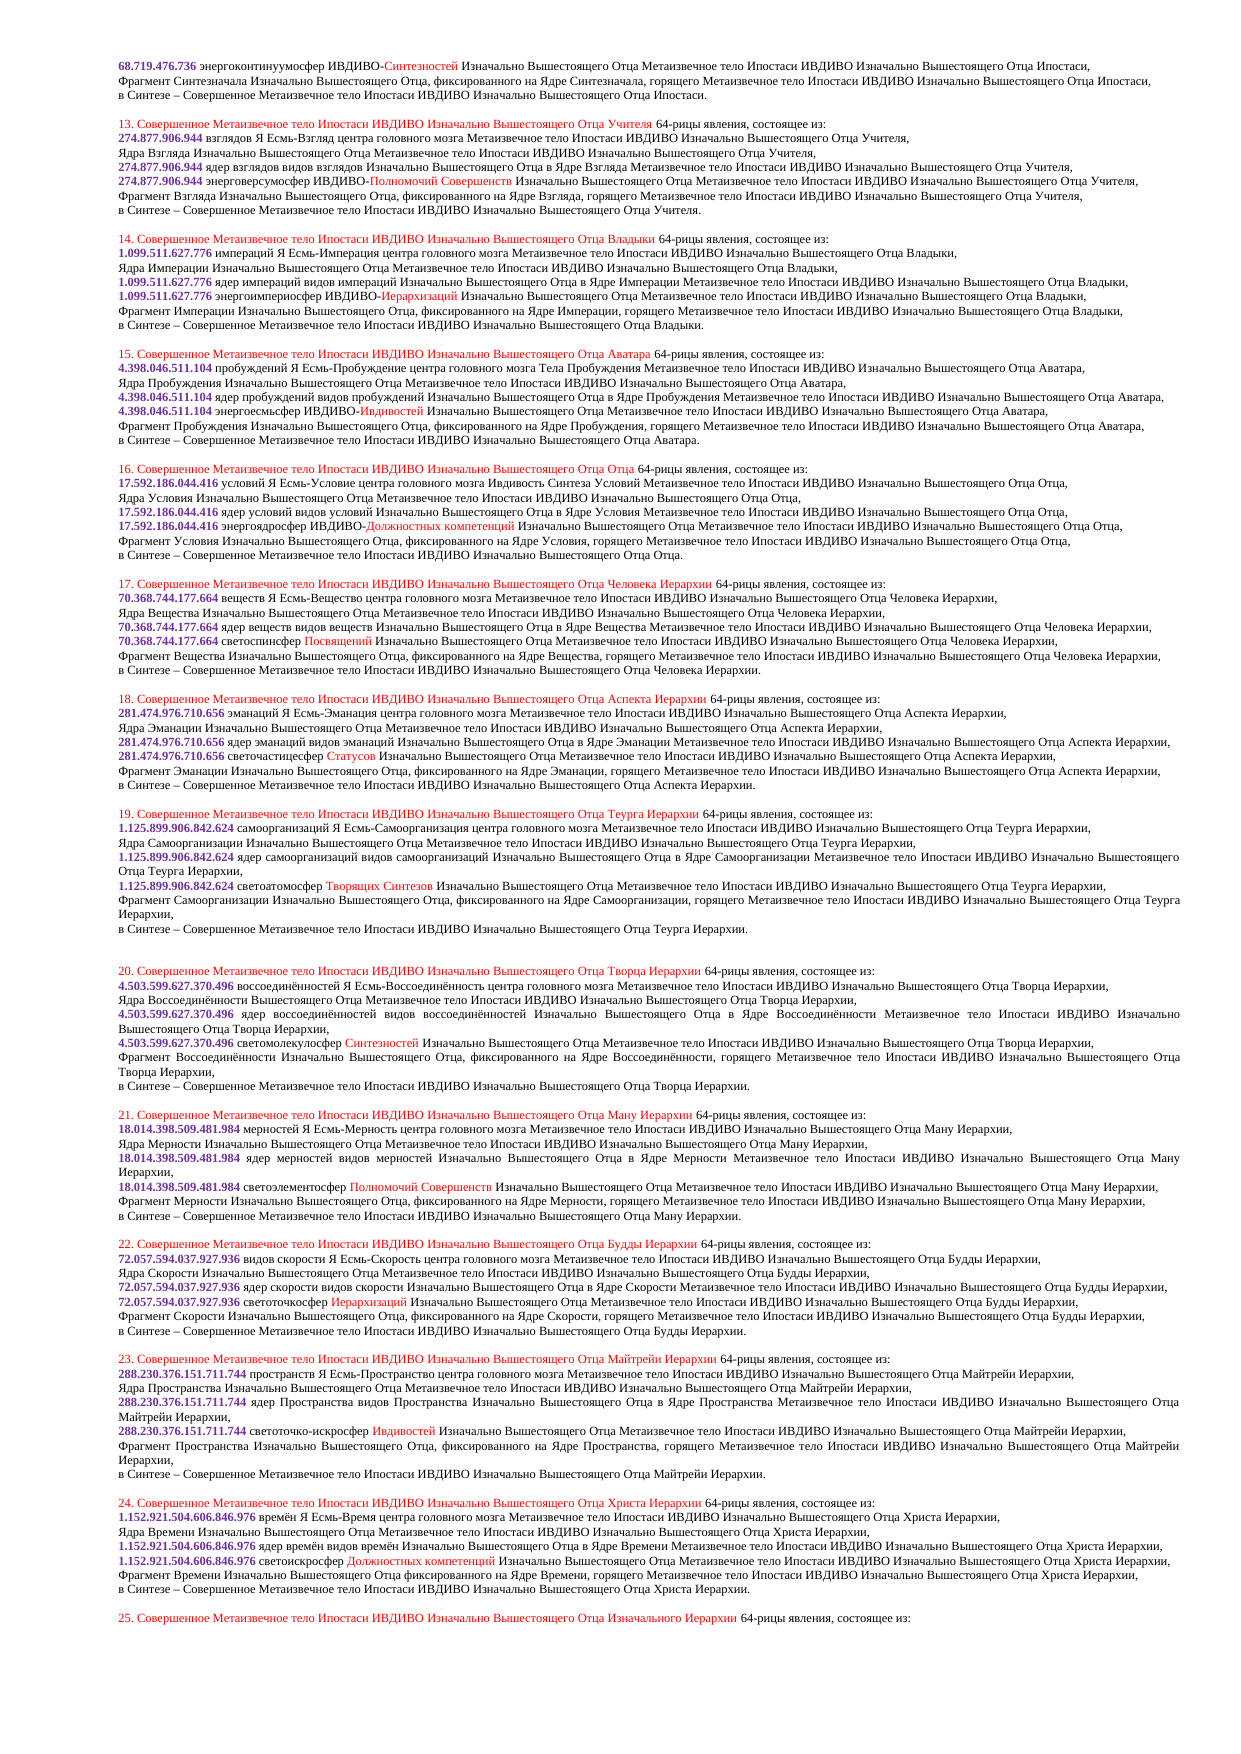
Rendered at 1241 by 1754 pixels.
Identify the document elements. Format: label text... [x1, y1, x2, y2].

text Фрагмент Вещества Изначально Вышестоящего Отца, фиксированного на Ядре Вещества, горящего Метаизвечное тело Ипостаси ИВДИВО Изначально Вышестоящего Отца Человека Иерархии, [118, 648, 1181, 663]
text Фрагмент Пробуждения Изначально Вышестоящего Отца, фиксированного на Ядре Пробуждения, горящего Метаизвечное тело Ипостаси ИВДИВО Изначально Вышестоящего Отца Аватара, [118, 418, 1181, 433]
text 22. Совершенное Метаизвечное тело Ипостаси ИВДИВО Изначально Вышестоящего Отца Будды Иерархии 64-рицы явления, состоящее из: [118, 1237, 1181, 1251]
text 72.057.594.037.927.936 видов скорости Я Есмь-Скорость центра головного мозга Метаизвечное тело Ипостаси ИВДИВО Изначально Вышестоящего Отца Будды Иерархии, [118, 1251, 1181, 1266]
text в Синтезе – Совершенное Метаизвечное тело Ипостаси ИВДИВО Изначально Вышестоящего Отца Творца Иерархии. [118, 1079, 1181, 1093]
text Фрагмент Условия Изначально Вышестоящего Отца, фиксированного на Ядре Условия, горящего Метаизвечное тело Ипостаси ИВДИВО Изначально Вышестоящего Отца Отца, [118, 533, 1181, 548]
text 281.474.976.710.656 ядер эманаций видов эманаций Изначально Вышестоящего Отца в Ядре Эманации Метаизвечное тело Ипостаси ИВДИВО Изначально Вышестоящего Отца Аспекта Иерархии, [118, 735, 1181, 749]
text в Синтезе – Совершенное Метаизвечное тело Ипостаси ИВДИВО Изначально Вышестоящего Отца Владыки. [118, 318, 1181, 332]
text 70.368.744.177.664 светоспинсфер Посвящений Изначально Вышестоящего Отца Метаизвечное тело Ипостаси ИВДИВО Изначально Вышестоящего Отца Человека Иерархии, [118, 634, 1181, 648]
text в Синтезе – Совершенное Метаизвечное тело Ипостаси ИВДИВО Изначально Вышестоящего Отца Человека Иерархии. [118, 663, 1181, 677]
text 24. Совершенное Метаизвечное тело Ипостаси ИВДИВО Изначально Вышестоящего Отца Христа Иерархии 64-рицы явления, состоящее из: [118, 1496, 1181, 1510]
text 17.592.186.044.416 энергоядросфер ИВДИВО-Должностных компетенций Изначально Вышестоящего Отца Метаизвечное тело Ипостаси ИВДИВО Изначально Вышестоящего Отца Отца, [118, 519, 1181, 533]
text 72.057.594.037.927.936 ядер скорости видов скорости Изначально Вышестоящего Отца в Ядре Скорости Метаизвечное тело Ипостаси ИВДИВО Изначально Вышестоящего Отца Будды Иерархии, [118, 1280, 1181, 1294]
text Фрагмент Имперации Изначально Вышестоящего Отца, фиксированного на Ядре Имперации, горящего Метаизвечное тело Ипостаси ИВДИВО Изначально Вышестоящего Отца Владыки, [118, 303, 1181, 318]
text 17. Совершенное Метаизвечное тело Ипостаси ИВДИВО Изначально Вышестоящего Отца Человека Иерархии 64-рицы явления, состоящее из: [118, 577, 1181, 591]
text 4.503.599.627.370.496 светомолекулосфер Синтезностей Изначально Вышестоящего Отца Метаизвечное тело Ипостаси ИВДИВО Изначально Вышестоящего Отца Творца Иерархии, [118, 1036, 1181, 1050]
text 70.368.744.177.664 ядер веществ видов веществ Изначально Вышестоящего Отца в Ядре Вещества Метаизвечное тело Ипостаси ИВДИВО Изначально Вышестоящего Отца Человека Иерархии, [118, 620, 1181, 634]
text 4.503.599.627.370.496 ядер воссоединённостей видов воссоединённостей Изначально Вышестоящего Отца в Ядре Воссоединённости Метаизвечное тело Ипостаси ИВДИВО Изначально Вышестоящего Отца Творца Иерархии, [118, 1007, 1181, 1036]
text 20. Совершенное Метаизвечное тело Ипостаси ИВДИВО Изначально Вышестоящего Отца Творца Иерархии 64-рицы явления, состоящее из: [118, 964, 1181, 978]
text Фрагмент Самоорганизации Изначально Вышестоящего Отца, фиксированного на Ядре Самоорганизации, горящего Метаизвечное тело Ипостаси ИВДИВО Изначально Вышестоящего Отца Теурга Иерархии, [118, 893, 1181, 922]
text 68.719.476.736 энергоконтинуумосфер ИВДИВО-Синтезностей Изначально Вышестоящего Отца Метаизвечное тело Ипостаси ИВДИВО Изначально Вышестоящего Отца Ипостаси, [118, 59, 1181, 73]
text Фрагмент Взгляда Изначально Вышестоящего Отца, фиксированного на Ядре Взгляда, горящего Метаизвечное тело Ипостаси ИВДИВО Изначально Вышестоящего Отца Учителя, [118, 188, 1181, 203]
text 14. Совершенное Метаизвечное тело Ипостаси ИВДИВО Изначально Вышестоящего Отца Владыки 64-рицы явления, состоящее из: [118, 232, 1181, 246]
text Ядра Пробуждения Изначально Вышестоящего Отца Метаизвечное тело Ипостаси ИВДИВО Изначально Вышестоящего Отца Аватара, [118, 375, 1181, 390]
text 25. Совершенное Метаизвечное тело Ипостаси ИВДИВО Изначально Вышестоящего Отца Изначального Иерархии 64-рицы явления, состоящее из: [118, 1611, 1181, 1625]
text 18.014.398.509.481.984 ядер мерностей видов мерностей Изначально Вышестоящего Отца в Ядре Мерности Метаизвечное тело Ипостаси ИВДИВО Изначально Вышестоящего Отца Ману Иерархии, [118, 1151, 1181, 1179]
text Ядра Условия Изначально Вышестоящего Отца Метаизвечное тело Ипостаси ИВДИВО Изначально Вышестоящего Отца Отца, [118, 490, 1181, 505]
text в Синтезе – Совершенное Метаизвечное тело Ипостаси ИВДИВО Изначально Вышестоящего Отца Теурга Иерархии. [118, 922, 1181, 936]
text 1.152.921.504.606.846.976 времён Я Есмь-Время центра головного мозга Метаизвечное тело Ипостаси ИВДИВО Изначально Вышестоящего Отца Христа Иерархии, [118, 1510, 1181, 1524]
text в Синтезе – Совершенное Метаизвечное тело Ипостаси ИВДИВО Изначально Вышестоящего Отца Учителя. [118, 203, 1181, 217]
text 18.014.398.509.481.984 мерностей Я Есмь-Мерность центра головного мозга Метаизвечное тело Ипостаси ИВДИВО Изначально Вышестоящего Отца Ману Иерархии, [118, 1122, 1181, 1136]
text 274.877.906.944 энерговерсумосфер ИВДИВО-Полномочий Совершенств Изначально Вышестоящего Отца Метаизвечное тело Ипостаси ИВДИВО Изначально Вышестоящего Отца Учителя, [118, 174, 1181, 188]
text Фрагмент Синтезначала Изначально Вышестоящего Отца, фиксированного на Ядре Синтезначала, горящего Метаизвечное тело Ипостаси ИВДИВО Изначально Вышестоящего Отца Ипостаси, [118, 73, 1181, 88]
text Ядра Вещества Изначально Вышестоящего Отца Метаизвечное тело Ипостаси ИВДИВО Изначально Вышестоящего Отца Человека Иерархии, [118, 605, 1181, 620]
text 281.474.976.710.656 эманаций Я Есмь-Эманация центра головного мозга Метаизвечное тело Ипостаси ИВДИВО Изначально Вышестоящего Отца Аспекта Иерархии, [118, 706, 1181, 720]
text Ядра Пространства Изначально Вышестоящего Отца Метаизвечное тело Ипостаси ИВДИВО Изначально Вышестоящего Отца Майтрейи Иерархии, [118, 1381, 1181, 1395]
text 21. Совершенное Метаизвечное тело Ипостаси ИВДИВО Изначально Вышестоящего Отца Ману Иерархии 64-рицы явления, состоящее из: [118, 1108, 1181, 1122]
text 18.014.398.509.481.984 светоэлементосфер Полномочий Совершенств Изначально Вышестоящего Отца Метаизвечное тело Ипостаси ИВДИВО Изначально Вышестоящего Отца Ману Иерархии, [118, 1179, 1181, 1194]
text 15. Совершенное Метаизвечное тело Ипостаси ИВДИВО Изначально Вышестоящего Отца Аватара 64-рицы явления, состоящее из: [118, 347, 1181, 361]
text Фрагмент Времени Изначально Вышестоящего Отца фиксированного на Ядре Времени, горящего Метаизвечное тело Ипостаси ИВДИВО Изначально Вышестоящего Отца Христа Иерархии, [118, 1568, 1181, 1582]
text Ядра Скорости Изначально Вышестоящего Отца Метаизвечное тело Ипостаси ИВДИВО Изначально Вышестоящего Отца Будды Иерархии, [118, 1266, 1181, 1280]
text 70.368.744.177.664 веществ Я Есмь-Вещество центра головного мозга Метаизвечное тело Ипостаси ИВДИВО Изначально Вышестоящего Отца Человека Иерархии, [118, 591, 1181, 605]
text в Синтезе – Совершенное Метаизвечное тело Ипостаси ИВДИВО Изначально Вышестоящего Отца Будды Иерархии. [118, 1323, 1181, 1338]
text 1.099.511.627.776 ядер импераций видов импераций Изначально Вышестоящего Отца в Ядре Имперации Метаизвечное тело Ипостаси ИВДИВО Изначально Вышестоящего Отца Владыки, [118, 275, 1181, 289]
text 4.398.046.511.104 энергоесмьсфер ИВДИВО-Ивдивостей Изначально Вышестоящего Отца Метаизвечное тело Ипостаси ИВДИВО Изначально Вышестоящего Отца Аватара, [118, 404, 1181, 418]
text 1.099.511.627.776 импераций Я Есмь-Имперация центра головного мозга Метаизвечное тело Ипостаси ИВДИВО Изначально Вышестоящего Отца Владыки, [118, 246, 1181, 260]
text 4.398.046.511.104 пробуждений Я Есмь-Пробуждение центра головного мозга Тела Пробуждения Метаизвечное тело Ипостаси ИВДИВО Изначально Вышестоящего Отца Аватара, [118, 361, 1181, 375]
text Ядра Эманации Изначально Вышестоящего Отца Метаизвечное тело Ипостаси ИВДИВО Изначально Вышестоящего Отца Аспекта Иерархии, [118, 720, 1181, 735]
text 19. Совершенное Метаизвечное тело Ипостаси ИВДИВО Изначально Вышестоящего Отца Теурга Иерархии 64-рицы явления, состоящее из: [118, 807, 1181, 821]
text в Синтезе – Совершенное Метаизвечное тело Ипостаси ИВДИВО Изначально Вышестоящего Отца Аспекта Иерархии. [118, 778, 1181, 792]
text 274.877.906.944 ядер взглядов видов взглядов Изначально Вышестоящего Отца в Ядре Взгляда Метаизвечное тело Ипостаси ИВДИВО Изначально Вышестоящего Отца Учителя, [118, 160, 1181, 174]
text Фрагмент Мерности Изначально Вышестоящего Отца, фиксированного на Ядре Мерности, горящего Метаизвечное тело Ипостаси ИВДИВО Изначально Вышестоящего Отца Ману Иерархии, [118, 1194, 1181, 1208]
text Ядра Самоорганизации Изначально Вышестоящего Отца Метаизвечное тело Ипостаси ИВДИВО Изначально Вышестоящего Отца Теурга Иерархии, [118, 835, 1181, 850]
text 13. Совершенное Метаизвечное тело Ипостаси ИВДИВО Изначально Вышестоящего Отца Учителя 64-рицы явления, состоящее из: [118, 117, 1181, 131]
text 16. Совершенное Метаизвечное тело Ипостаси ИВДИВО Изначально Вышестоящего Отца Отца 64-рицы явления, состоящее из: [118, 462, 1181, 476]
text в Синтезе – Совершенное Метаизвечное тело Ипостаси ИВДИВО Изначально Вышестоящего Отца Отца. [118, 548, 1181, 562]
text 288.230.376.151.711.744 пространств Я Есмь-Пространство центра головного мозга Метаизвечное тело Ипостаси ИВДИВО Изначально Вышестоящего Отца Майтрейи Иерархии, [118, 1366, 1181, 1381]
text 72.057.594.037.927.936 светоточкосфер Иерархизаций Изначально Вышестоящего Отца Метаизвечное тело Ипостаси ИВДИВО Изначально Вышестоящего Отца Будды Иерархии, [118, 1294, 1181, 1309]
text Ядра Мерности Изначально Вышестоящего Отца Метаизвечное тело Ипостаси ИВДИВО Изначально Вышестоящего Отца Ману Иерархии, [118, 1136, 1181, 1151]
text 18. Совершенное Метаизвечное тело Ипостаси ИВДИВО Изначально Вышестоящего Отца Аспекта Иерархии 64-рицы явления, состоящее из: [118, 692, 1181, 706]
text 17.592.186.044.416 ядер условий видов условий Изначально Вышестоящего Отца в Ядре Условия Метаизвечное тело Ипостаси ИВДИВО Изначально Вышестоящего Отца Отца, [118, 505, 1181, 519]
text Ядра Воссоединённости Вышестоящего Отца Метаизвечное тело Ипостаси ИВДИВО Изначально Вышестоящего Отца Творца Иерархии, [118, 993, 1181, 1007]
text 4.503.599.627.370.496 воссоединённостей Я Есмь-Воссоединённость центра головного мозга Метаизвечное тело Ипостаси ИВДИВО Изначально Вышестоящего Отца Творца Иерархии, [118, 978, 1181, 993]
text Фрагмент Эманации Изначально Вышестоящего Отца, фиксированного на Ядре Эманации, горящего Метаизвечное тело Ипостаси ИВДИВО Изначально Вышестоящего Отца Аспекта Иерархии, [118, 763, 1181, 778]
text 4.398.046.511.104 ядер пробуждений видов пробуждений Изначально Вышестоящего Отца в Ядре Пробуждения Метаизвечное тело Ипостаси ИВДИВО Изначально Вышестоящего Отца Аватара, [118, 390, 1181, 404]
text Фрагмент Пространства Изначально Вышестоящего Отца, фиксированного на Ядре Пространства, горящего Метаизвечное тело Ипостаси ИВДИВО Изначально Вышестоящего Отца Майтрейи Иерархии, [118, 1438, 1181, 1467]
text 1.125.899.906.842.624 самоорганизаций Я Есмь-Самоорганизация центра головного мозга Метаизвечное тело Ипостаси ИВДИВО Изначально Вышестоящего Отца Теурга Иерархии, [118, 821, 1181, 835]
text 274.877.906.944 взглядов Я Есмь-Взгляд центра головного мозга Метаизвечное тело Ипостаси ИВДИВО Изначально Вышестоящего Отца Учителя, [118, 131, 1181, 145]
text в Синтезе – Совершенное Метаизвечное тело Ипостаси ИВДИВО Изначально Вышестоящего Отца Христа Иерархии. [118, 1582, 1181, 1596]
text Фрагмент Воссоединённости Изначально Вышестоящего Отца, фиксированного на Ядре Воссоединённости, горящего Метаизвечное тело Ипостаси ИВДИВО Изначально Вышестоящего Отца Творца Иерархии, [118, 1050, 1181, 1079]
text 288.230.376.151.711.744 светоточко-искросфер Ивдивостей Изначально Вышестоящего Отца Метаизвечное тело Ипостаси ИВДИВО Изначально Вышестоящего Отца Майтрейи Иерархии, [118, 1424, 1181, 1438]
text Ядра Имперации Изначально Вышестоящего Отца Метаизвечное тело Ипостаси ИВДИВО Изначально Вышестоящего Отца Владыки, [118, 260, 1181, 275]
text 23. Совершенное Метаизвечное тело Ипостаси ИВДИВО Изначально Вышестоящего Отца Майтрейи Иерархии 64-рицы явления, состоящее из: [118, 1352, 1181, 1366]
text в Синтезе – Совершенное Метаизвечное тело Ипостаси ИВДИВО Изначально Вышестоящего Отца Ипостаси. [118, 88, 1181, 102]
text 1.099.511.627.776 энергоимпериосфер ИВДИВО-Иерархизаций Изначально Вышестоящего Отца Метаизвечное тело Ипостаси ИВДИВО Изначально Вышестоящего Отца Владыки, [118, 289, 1181, 303]
text 1.125.899.906.842.624 светоатомосфер Творящих Синтезов Изначально Вышестоящего Отца Метаизвечное тело Ипостаси ИВДИВО Изначально Вышестоящего Отца Теурга Иерархии, [118, 878, 1181, 893]
text Фрагмент Скорости Изначально Вышестоящего Отца, фиксированного на Ядре Скорости, горящего Метаизвечное тело Ипостаси ИВДИВО Изначально Вышестоящего Отца Будды Иерархии, [118, 1309, 1181, 1323]
text 288.230.376.151.711.744 ядер Пространства видов Пространства Изначально Вышестоящего Отца в Ядре Пространства Метаизвечное тело Ипостаси ИВДИВО Изначально Вышестоящего Отца Майтрейи Иерархии, [118, 1395, 1181, 1424]
text 1.152.921.504.606.846.976 светоискросфер Должностных компетенций Изначально Вышестоящего Отца Метаизвечное тело Ипостаси ИВДИВО Изначально Вышестоящего Отца Христа Иерархии, [118, 1553, 1181, 1568]
text 281.474.976.710.656 светочастицесфер Статусов Изначально Вышестоящего Отца Метаизвечное тело Ипостаси ИВДИВО Изначально Вышестоящего Отца Аспекта Иерархии, [118, 749, 1181, 763]
text в Синтезе – Совершенное Метаизвечное тело Ипостаси ИВДИВО Изначально Вышестоящего Отца Ману Иерархии. [118, 1208, 1181, 1223]
text в Синтезе – Совершенное Метаизвечное тело Ипостаси ИВДИВО Изначально Вышестоящего Отца Аватара. [118, 433, 1181, 447]
text 1.125.899.906.842.624 ядер самоорганизаций видов самоорганизаций Изначально Вышестоящего Отца в Ядре Самоорганизации Метаизвечное тело Ипостаси ИВДИВО Изначально Вышестоящего Отца Теурга Иерархии, [118, 850, 1181, 878]
text 1.152.921.504.606.846.976 ядер времён видов времён Изначально Вышестоящего Отца в Ядре Времени Метаизвечное тело Ипостаси ИВДИВО Изначально Вышестоящего Отца Христа Иерархии, [118, 1539, 1181, 1553]
text Ядра Времени Изначально Вышестоящего Отца Метаизвечное тело Ипостаси ИВДИВО Изначально Вышестоящего Отца Христа Иерархии, [118, 1524, 1181, 1539]
text в Синтезе – Совершенное Метаизвечное тело Ипостаси ИВДИВО Изначально Вышестоящего Отца Майтрейи Иерархии. [118, 1467, 1181, 1481]
text Ядра Взгляда Изначально Вышестоящего Отца Метаизвечное тело Ипостаси ИВДИВО Изначально Вышестоящего Отца Учителя, [118, 145, 1181, 160]
text 17.592.186.044.416 условий Я Есмь-Условие центра головного мозга Ивдивость Синтеза Условий Метаизвечное тело Ипостаси ИВДИВО Изначально Вышестоящего Отца Отца, [118, 476, 1181, 490]
